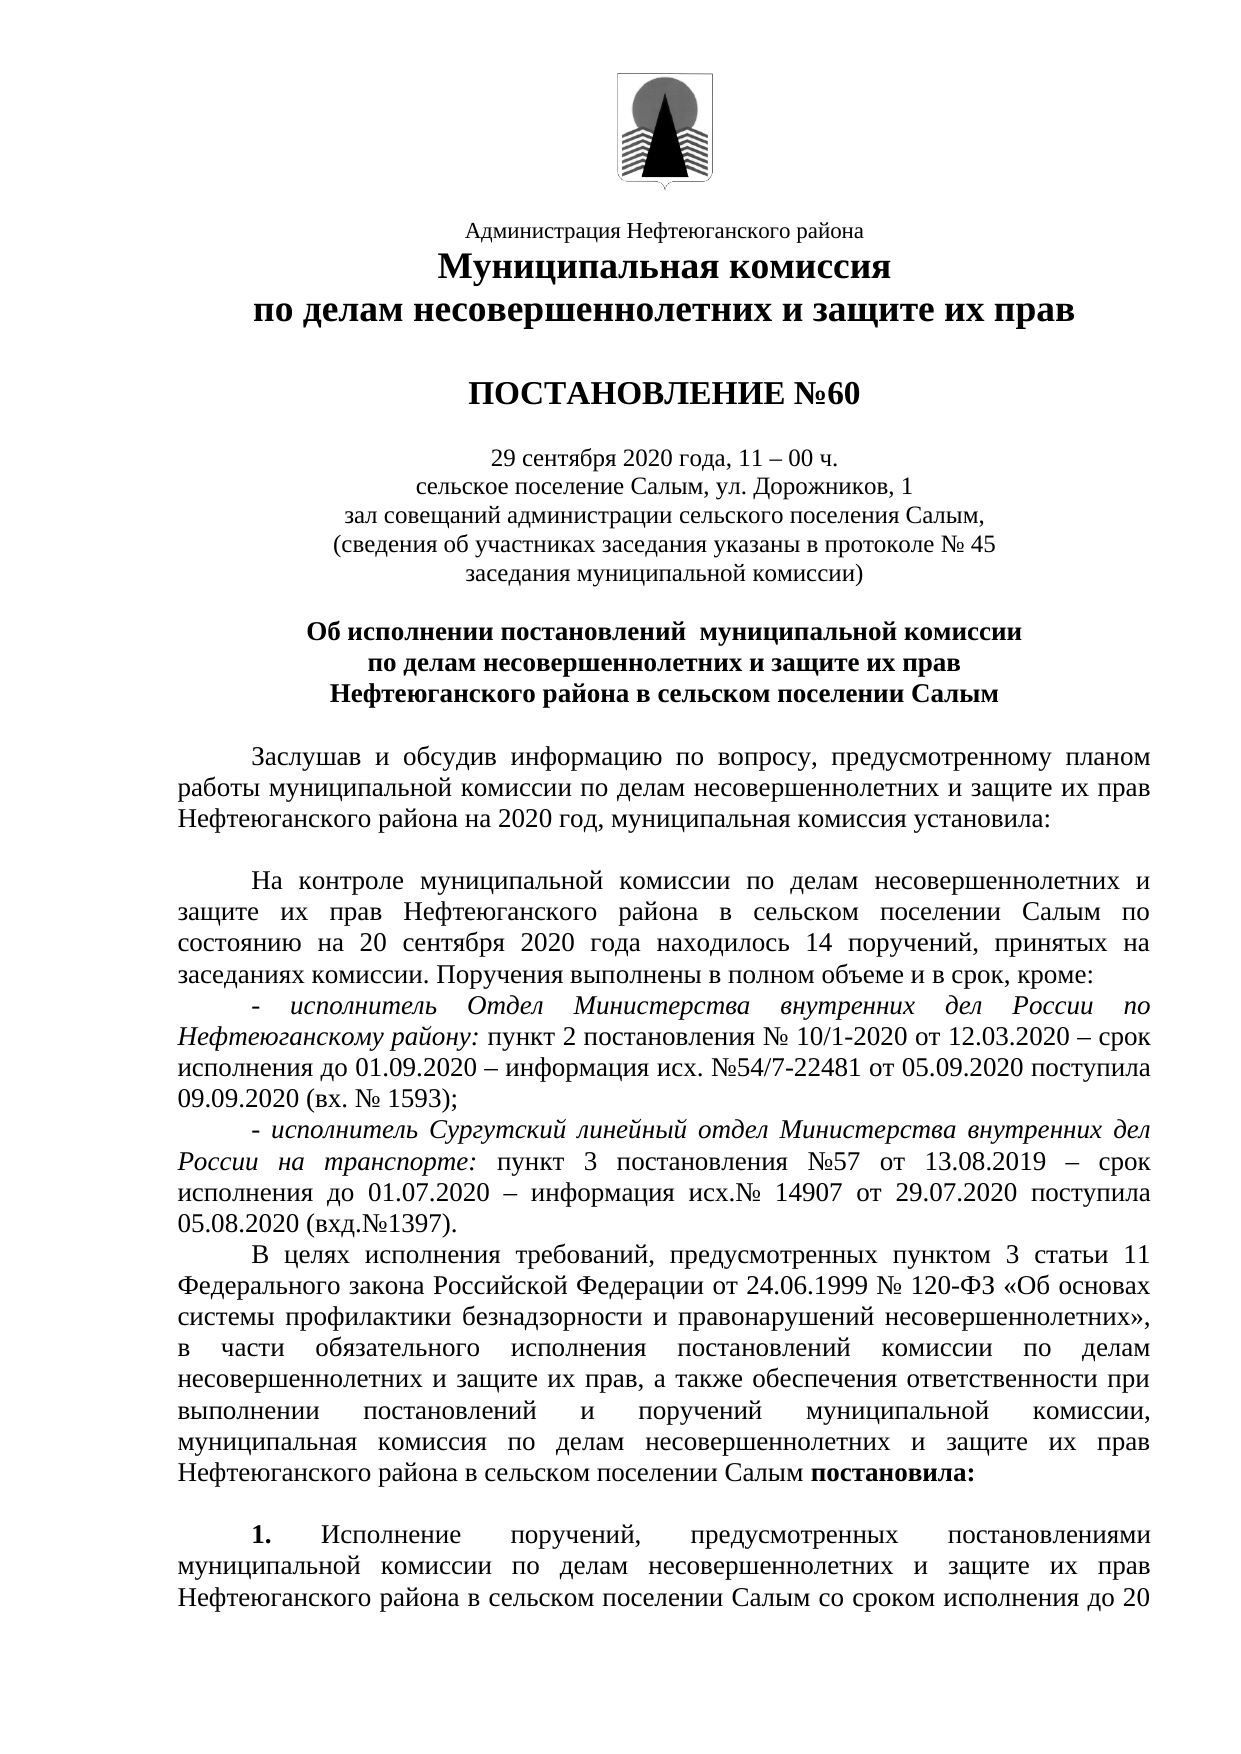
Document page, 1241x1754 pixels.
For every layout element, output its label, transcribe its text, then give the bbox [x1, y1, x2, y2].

text Об исполнении постановлений муниципальной комиссии [177, 615, 1152, 646]
text сельское поселение Салым, ул. Дорожников, 1 [177, 471, 1152, 500]
text по делам несовершеннолетних и защите их прав [177, 646, 1152, 677]
text Нефтеюганского района в сельском поселении Салым [177, 677, 1152, 708]
text - исполнитель Отдел Министерства внутренних дел России по Нефтеюганскому району: пункт 2 постановления № 10/1-2020 от 12.03.2020 – срок исполнения до 01.09.2020 – информация исх. №54/7-22481 от 05.09.2020 поступила 09.09.2020 (вх. № 1593); [177, 989, 1152, 1113]
text (сведения об участниках заседания указаны в протоколе № 45 [177, 529, 1152, 558]
text по делам несовершеннолетних и защите их прав [177, 287, 1152, 330]
text - исполнитель Сургутский линейный отдел Министерства внутренних дел России на транспорте: пункт 3 постановления №57 от 13.08.2019 – срок исполнения до 01.07.2020 – информация исх.№ 14907 от 29.07.2020 поступила 05.08.2020 (вхд.№1397). [177, 1113, 1152, 1238]
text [177, 1518, 1152, 1612]
text заседания муниципальной комиссии) [177, 558, 1152, 586]
text ПОСТАНОВЛЕНИЕ №60 [177, 373, 1152, 411]
text 29 сентября 2020 года, 11 – 00 ч. [177, 443, 1152, 471]
text Заслушав и обсудив информацию по вопросу, предусмотренному планом работы муниципальной комиссии по делам несовершеннолетних и защите их прав Нефтеюганского района на 2020 год, муниципальная комиссия установила: [177, 740, 1152, 833]
text Муниципальная комиссия [177, 244, 1152, 287]
text зал совещаний администрации сельского поселения Салым, [177, 500, 1152, 529]
text На контроле муниципальной комиссии по делам несовершеннолетних и защите их прав Нефтеюганского района в сельском поселении Салым по состоянию на 20 сентября 2020 года находилось 14 поручений, принятых на заседаниях комиссии. Поручения выполнены в полном объеме и в срок, кроме: [177, 864, 1152, 989]
text В целях исполнения требований, предусмотренных пунктом 3 статьи 11 Федерального закона Российской Федерации от 24.06.1999 № 120-ФЗ «Об основах системы профилактики безнадзорности и правонарушений несовершеннолетних», в части обязательного исполнения постановлений комиссии по делам несовершеннолетних и защите их прав, а также обеспечения ответственности при выполнении постановлений и поручений муниципальной комиссии, муниципальная комиссия по делам несовершеннолетних и защите их прав Нефтеюганского района в сельском поселении Салым постановила: [177, 1238, 1152, 1487]
text Администрация Нефтеюганского района [177, 217, 1152, 244]
